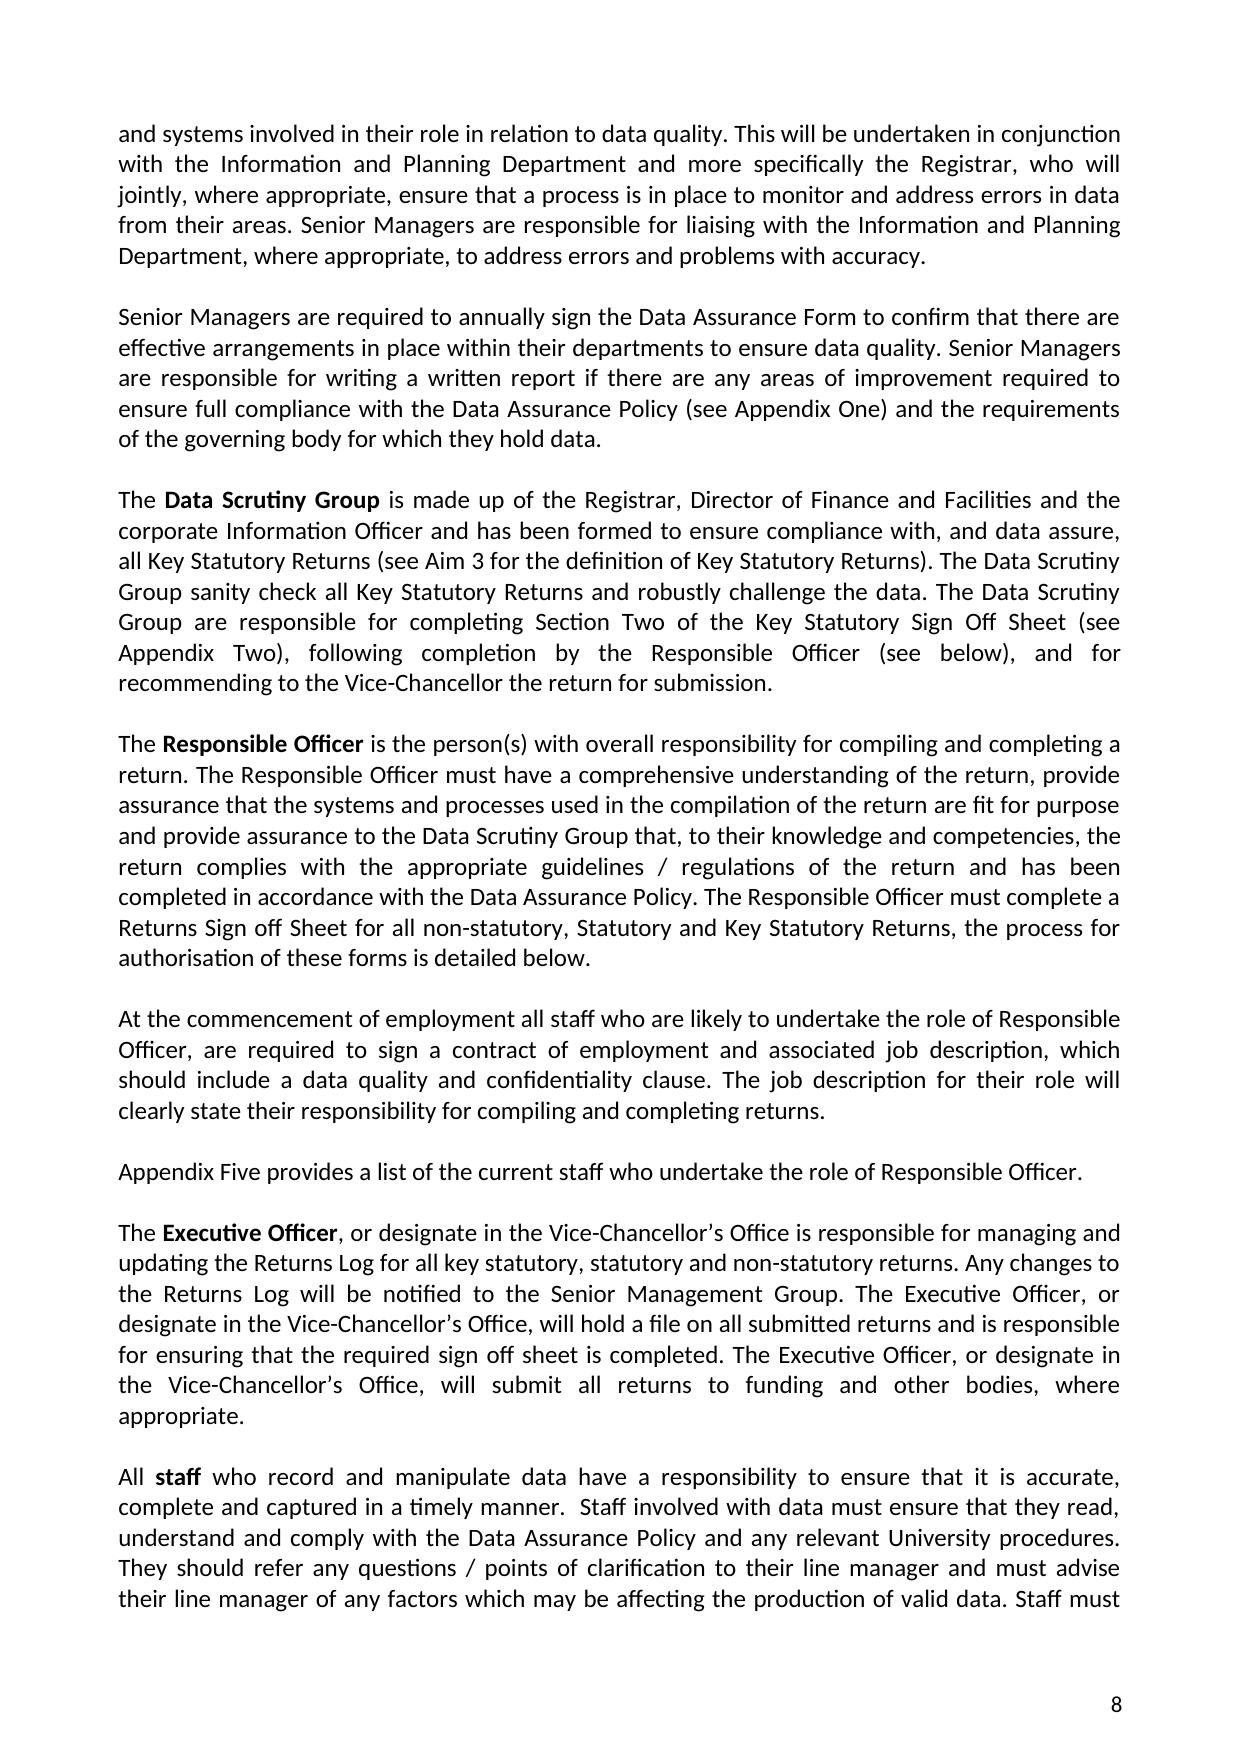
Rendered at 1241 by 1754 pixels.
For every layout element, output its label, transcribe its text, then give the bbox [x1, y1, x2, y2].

text The Responsible Officer is the person(s) with overall responsibility for compiling and completing a return. The Responsible Officer must have a comprehensive understanding of the return, provide assurance that the systems and processes used in the compilation of the return are fit for purpose and provide assurance to the Data Scrutiny Group that, to their knowledge and competencies, the return complies with the appropriate guidelines / regulations of the return and has been completed in accordance with the Data Assurance Policy. The Responsible Officer must complete a Returns Sign off Sheet for all non-statutory, Statutory and Key Statutory Returns, the process for authorisation of these forms is detailed below. [118, 728, 1122, 973]
text The Executive Officer, or designate in the Vice-Chancellor’s Office is responsible for managing and updating the Returns Log for all key statutory, statutory and non-statutory returns. Any changes to the Returns Log will be notified to the Senior Management Group. The Executive Officer, or designate in the Vice-Chancellor’s Office, will hold a file on all submitted returns and is responsible for ensuring that the required sign off sheet is completed. The Executive Officer, or designate in the Vice-Chancellor’s Office, will submit all returns to funding and other bodies, where appropriate. [118, 1217, 1122, 1431]
text Senior Managers are required to annually sign the Data Assurance Form to confirm that there are effective arrangements in place within their departments to ensure data quality. Senior Managers are responsible for writing a written report if there are any areas of improvement required to ensure full compliance with the Data Assurance Policy (see Appendix One) and the requirements of the governing body for which they hold data. [118, 301, 1122, 454]
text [118, 118, 1122, 271]
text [118, 1461, 1122, 1614]
text At the commencement of employment all staff who are likely to undertake the role of Responsible Officer, are required to sign a contract of employment and associated job description, which should include a data quality and confidentiality clause. The job description for their role will clearly state their responsibility for compiling and completing returns. [118, 1003, 1122, 1125]
text Appendix Five provides a list of the current staff who undertake the role of Responsible Officer. [118, 1156, 1122, 1186]
text The Data Scrutiny Group is made up of the Registrar, Director of Finance and Facilities and the corporate Information Officer and has been formed to ensure compliance with, and data assure, all Key Statutory Returns (see Aim 3 for the definition of Key Statutory Returns). The Data Scrutiny Group sanity check all Key Statutory Returns and robustly challenge the data. The Data Scrutiny Group are responsible for completing Section Two of the Key Statutory Sign Off Sheet (see Appendix Two), following completion by the Responsible Officer (see below), and for recommending to the Vice-Chancellor the return for submission. [118, 484, 1122, 698]
